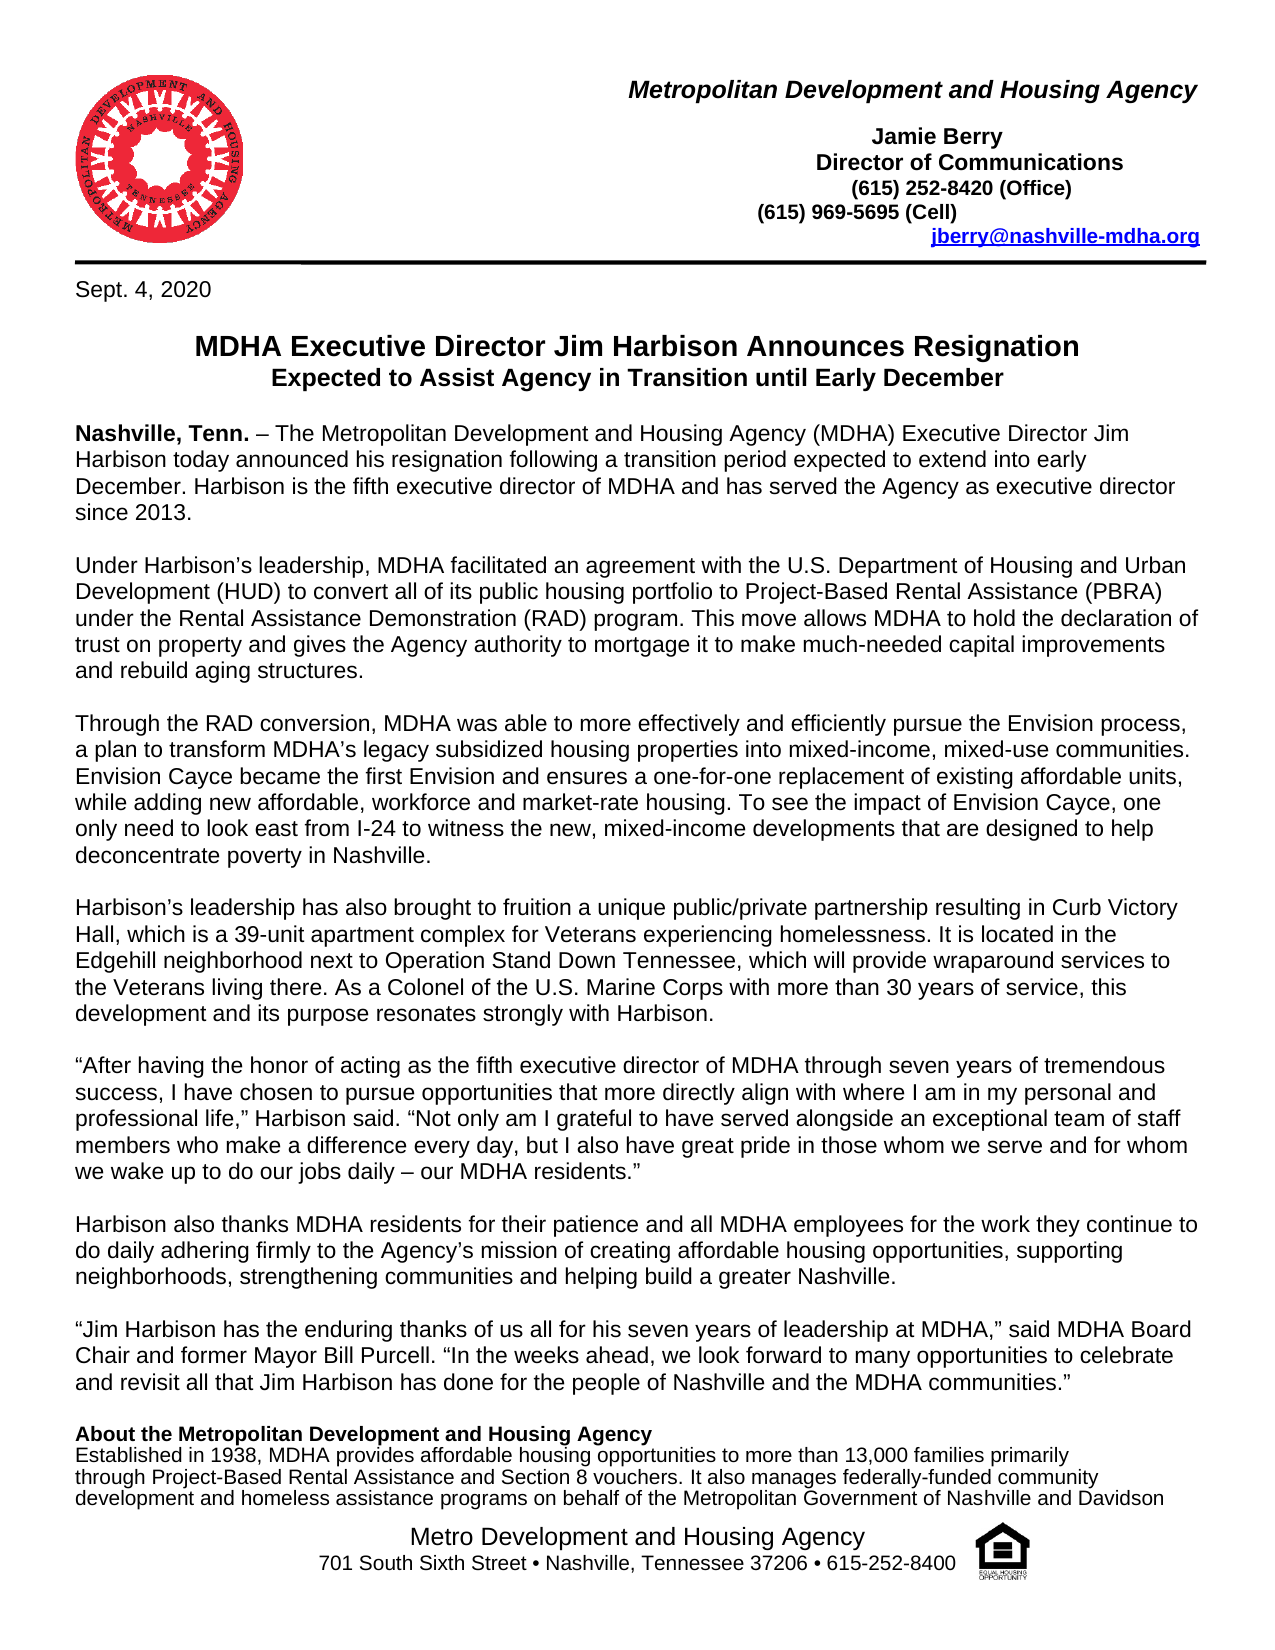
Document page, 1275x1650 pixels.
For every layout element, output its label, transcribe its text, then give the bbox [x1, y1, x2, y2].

text Harbison also thanks MDHA residents for their patience and all MDHA employees for the work they continue to do daily adhering firmly to the Agency’s mission of creating affordable housing opportunities, supporting neighborhoods, strengthening communities and helping build a greater Nashville. [75, 1211, 1200, 1290]
text MDHA Executive Director Jim Harbison Announces Resignation [75, 329, 1200, 362]
picture [975, 1522, 1030, 1580]
text “Jim Harbison has the enduring thanks of us all for his seven years of leadership at MDHA,” said MDHA Board Chair and former Mayor Bill Purcell. “In the weeks ahead, we look forward to many opportunities to celebrate and revisit all that Jim Harbison has done for the people of Nashville and the MDHA communities.” [75, 1316, 1200, 1395]
text Harbison’s leadership has also brought to fruition a unique public/private partnership resulting in Curb Victory Hall, which is a 39-unit apartment complex for Veterans experiencing homelessness. It is located in the Edgehill neighborhood next to Operation Stand Down Tennessee, which will provide wraparound services to the Veterans living there. As a Colonel of the U.S. Marine Corps with more than 30 years of service, this development and its purpose resonates strongly with Harbison. [75, 894, 1200, 1026]
text Under Harbison’s leadership, MDHA facilitated an agreement with the U.S. Department of Housing and Urban Development (HUD) to convert all of its public housing portfolio to Project-Based Rental Assistance (PBRA) under the Rental Assistance Demonstration (RAD) program. This move allows MDHA to hold the declaration of trust on property and gives the Agency authority to mortgage it to make much-needed capital improvements and rebuild aging structures. [75, 552, 1200, 683]
text Nashville, Tenn. – The Metropolitan Development and Housing Agency (MDHA) Executive Director Jim Harbison today announced his resignation following a transition period expected to extend into early December. Harbison is the fifth executive director of MDHA and has served the Agency as executive director since 2013. [75, 420, 1200, 525]
text Through the RAD conversion, MDHA was able to more effectively and efficiently pursue the Envision process, a plan to transform MDHA’s legacy subsidized housing properties into mixed-income, mixed-use communities. Envision Cayce became the first Envision and ensures a one-for-one replacement of existing affordable units, while adding new affordable, workforce and market-rate housing. To see the impact of Envision Cayce, one only need to look east from I-24 to witness the new, mixed-income developments that are designed to help deconcentrate poverty in Nashville. [75, 710, 1200, 868]
picture [75, 75, 243, 243]
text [75, 1424, 1200, 1510]
text “After having the honor of acting as the fifth executive director of MDHA through seven years of tremendous success, I have chosen to pursue opportunities that more directly align with where I am in my personal and professional life,” Harbison said. “Not only am I grateful to have served alongside an exceptional team of staff members who make a difference every day, but I also have great pride in those whom we serve and for whom we wake up to do our jobs daily – our MDHA residents.” [75, 1052, 1200, 1184]
text Expected to Assist Agency in Transition until Early December [75, 362, 1200, 391]
text Sept. 4, 2020 [75, 276, 1200, 303]
